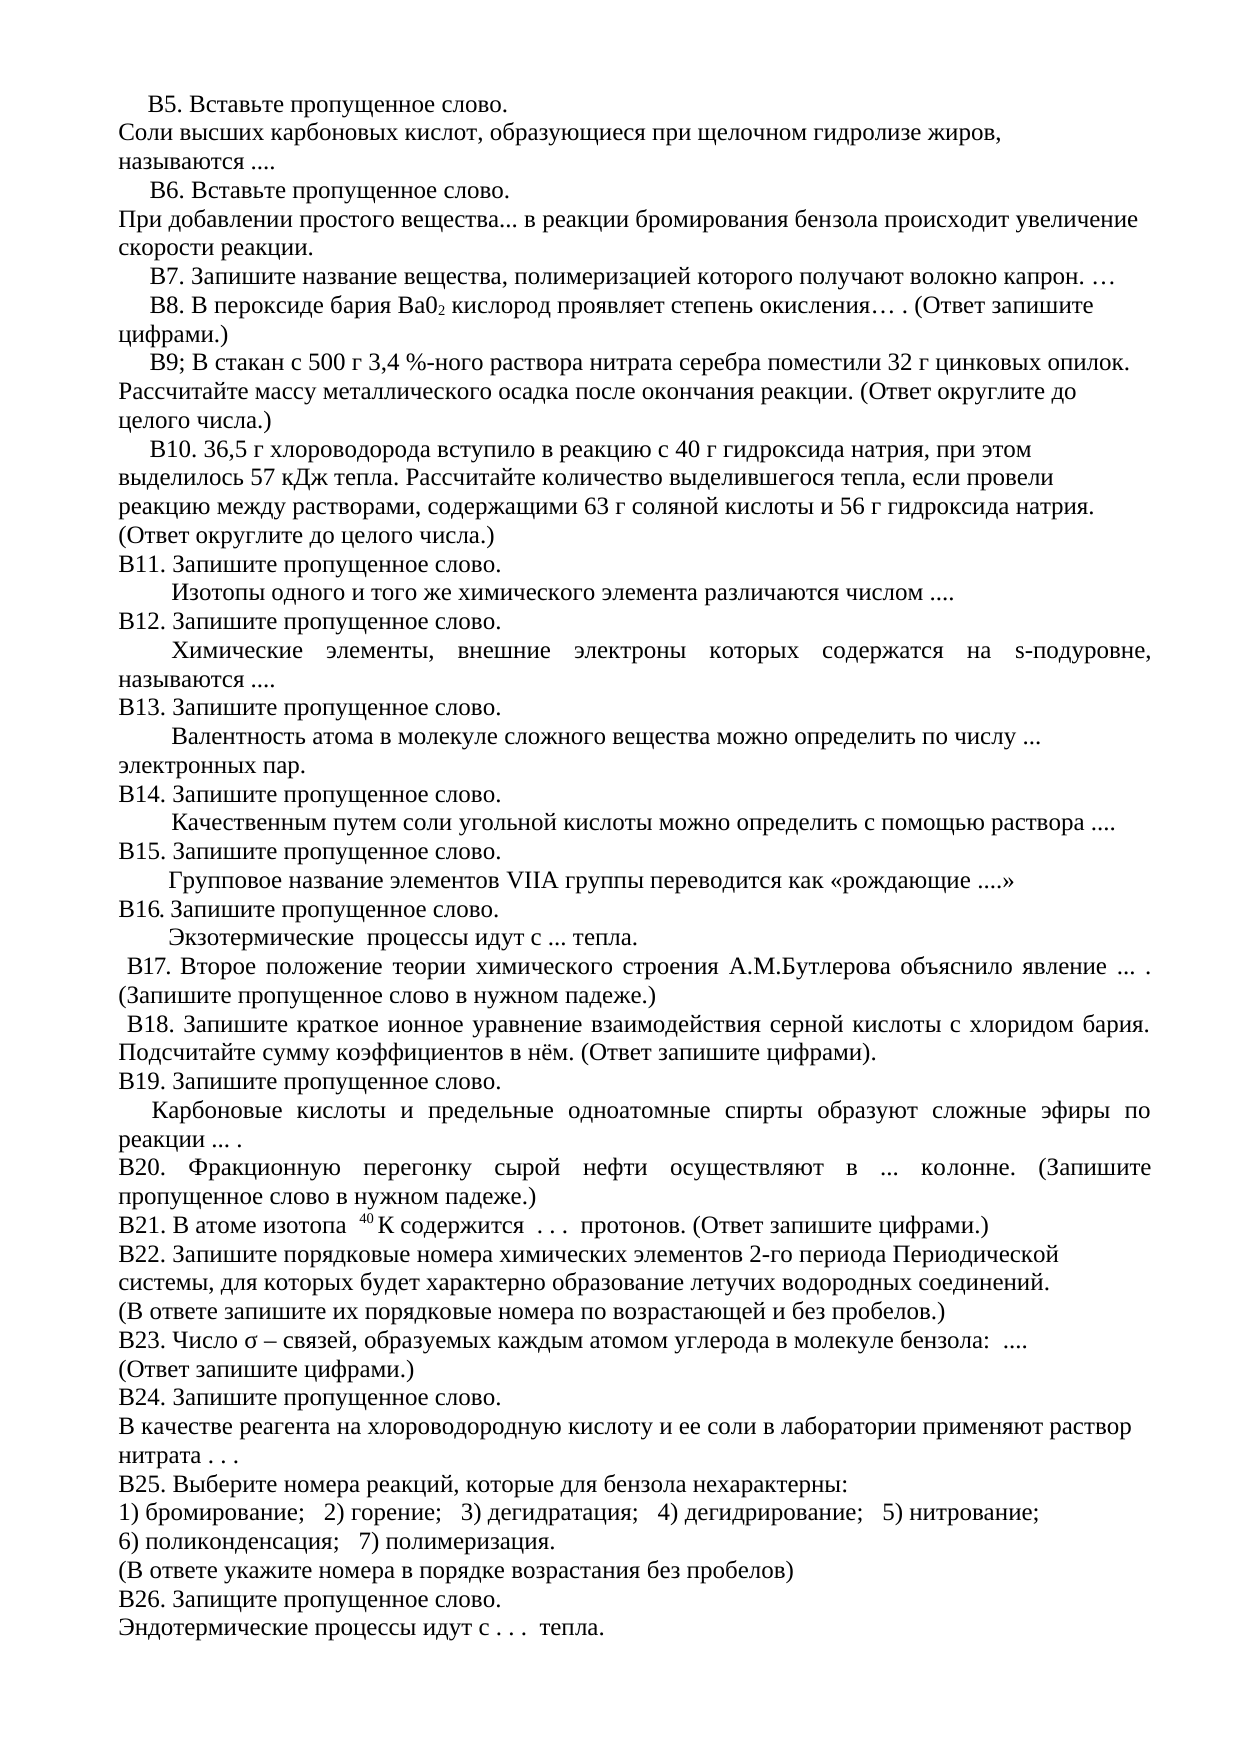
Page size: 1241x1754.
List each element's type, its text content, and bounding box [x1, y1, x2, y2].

text B21. В атоме изотопа 40 К содержится . . . протонов. (Ответ запишите цифрами.) [118, 1210, 1152, 1239]
text 1) бромирование; 2) горение; 3) дегидратация; 4) дегидрирование; 5) нитрование; [118, 1497, 1152, 1526]
text В19. Запишите пропущенное слово. [118, 1066, 1152, 1095]
text Изотопы одного и того же химического элемента различаются числом .... [118, 577, 1152, 606]
text В26. Запищите пропущенное слово. [118, 1584, 1152, 1612]
text В9; В стакан с 500 г 3,4 %-ного раствора нитрата серебра поместили 32 г цинковых опилок. Рассчитайте массу металлического осадка после окончания реакции. (Ответ округлите до целого числа.) [118, 347, 1152, 434]
text В5. Вставьте пропущенное слово. [118, 89, 1152, 117]
text В13. Запишите пропущенное слово. [118, 692, 1152, 721]
text В22. Запишите порядковые номера химических элементов 2-го периода Периодической системы, для которых будет характерно образование летучих водородных соединений. (В ответе запишите их порядковые номера по возрастающей и без пробелов.) [118, 1239, 1152, 1325]
text Групповое название элементов VIIA группы переводится как «рождающие ....» [118, 865, 1152, 894]
text В8. В пероксиде бария Ва02 кислород проявляет степень окисления… . (Ответ запишите цифрами.) [118, 290, 1152, 347]
text В23. Число σ – связей, образуемых каждым атомом углерода в молекуле бензола: .... (Ответ запишите цифрами.) В24. Запишите пропущенное слово. [118, 1325, 1152, 1411]
text В6. Вставьте пропущенное слово. [118, 175, 1152, 204]
text В качестве реагента на хлороводородную кислоту и ее соли в лаборатории применяют раствор нитрата . . . [118, 1411, 1152, 1469]
text Карбоновые кислоты и предельные одноатомные спирты образуют сложные эфиры по реакции ... . [118, 1095, 1152, 1152]
text Химические элементы, внешние электроны которых содержатся на s-подуровне, называются .... [118, 635, 1152, 692]
text В10. 36,5 г хлороводорода вступило в реакцию с 40 г гидроксида натрия, при этом выделилось 57 кДж тепла. Рассчитайте количество выделившегося тепла, если провели реакцию между растворами, содержащими 63 г соляной кислоты и 56 г гидроксида натрия. (Ответ округлите до целого числа.) [118, 434, 1152, 549]
text Экзотермические процессы идут с ... тепла. [118, 922, 1152, 951]
text В11. Запишите пропущенное слово. [118, 549, 1152, 577]
text В7. Запишите название вещества, полимеризацией которого получают волокно капрон. … [118, 261, 1152, 290]
text В18. Запишите краткое ионное уравнение взаимодействия серной кислоты с хлоридом бария. Подсчитайте сумму коэффициентов в нём. (Ответ запишите цифрами). [118, 1009, 1152, 1066]
text В17. Второе положение теории химического строения А.М.Бутлерова объяснило явление ... . (Запишите пропущенное слово в нужном падеже.) [118, 951, 1152, 1009]
text В20. Фракционную перегонку сырой нефти осуществляют в ... колонне. (Запишите пропущенное слово в нужном падеже.) [118, 1152, 1152, 1210]
text Валентность атома в молекуле сложного вещества можно определить по числу ... электронных пар. [118, 721, 1152, 779]
text (В ответе укажите номера в порядке возрастания без пробелов) [118, 1555, 1152, 1584]
text Эндотермические процессы идут с . . . тепла. [118, 1612, 1152, 1641]
text Качественным путем соли угольной кислоты можно определить с помощью раствора .... [118, 807, 1152, 836]
text B25. Выберите номера реакций, которые для бензола нехарактерны: [118, 1469, 1152, 1497]
text В16. Запишите пропущенное слово. [170, 894, 1152, 922]
text В15. Запишите пропущенное слово. [118, 836, 1152, 865]
text Соли высших карбоновых кислот, образующиеся при щелочном гидролизе жиров, называются .... [118, 117, 1152, 175]
text В12. Запишите пропущенное слово. [118, 606, 1152, 635]
text В14. Запишите пропущенное слово. [118, 779, 1152, 807]
text При добавлении простого вещества... в реакции бромирования бензола происходит увеличение скорости реакции. [118, 204, 1152, 261]
text 6) поликонденсация; 7) полимеризация. [118, 1526, 1152, 1555]
